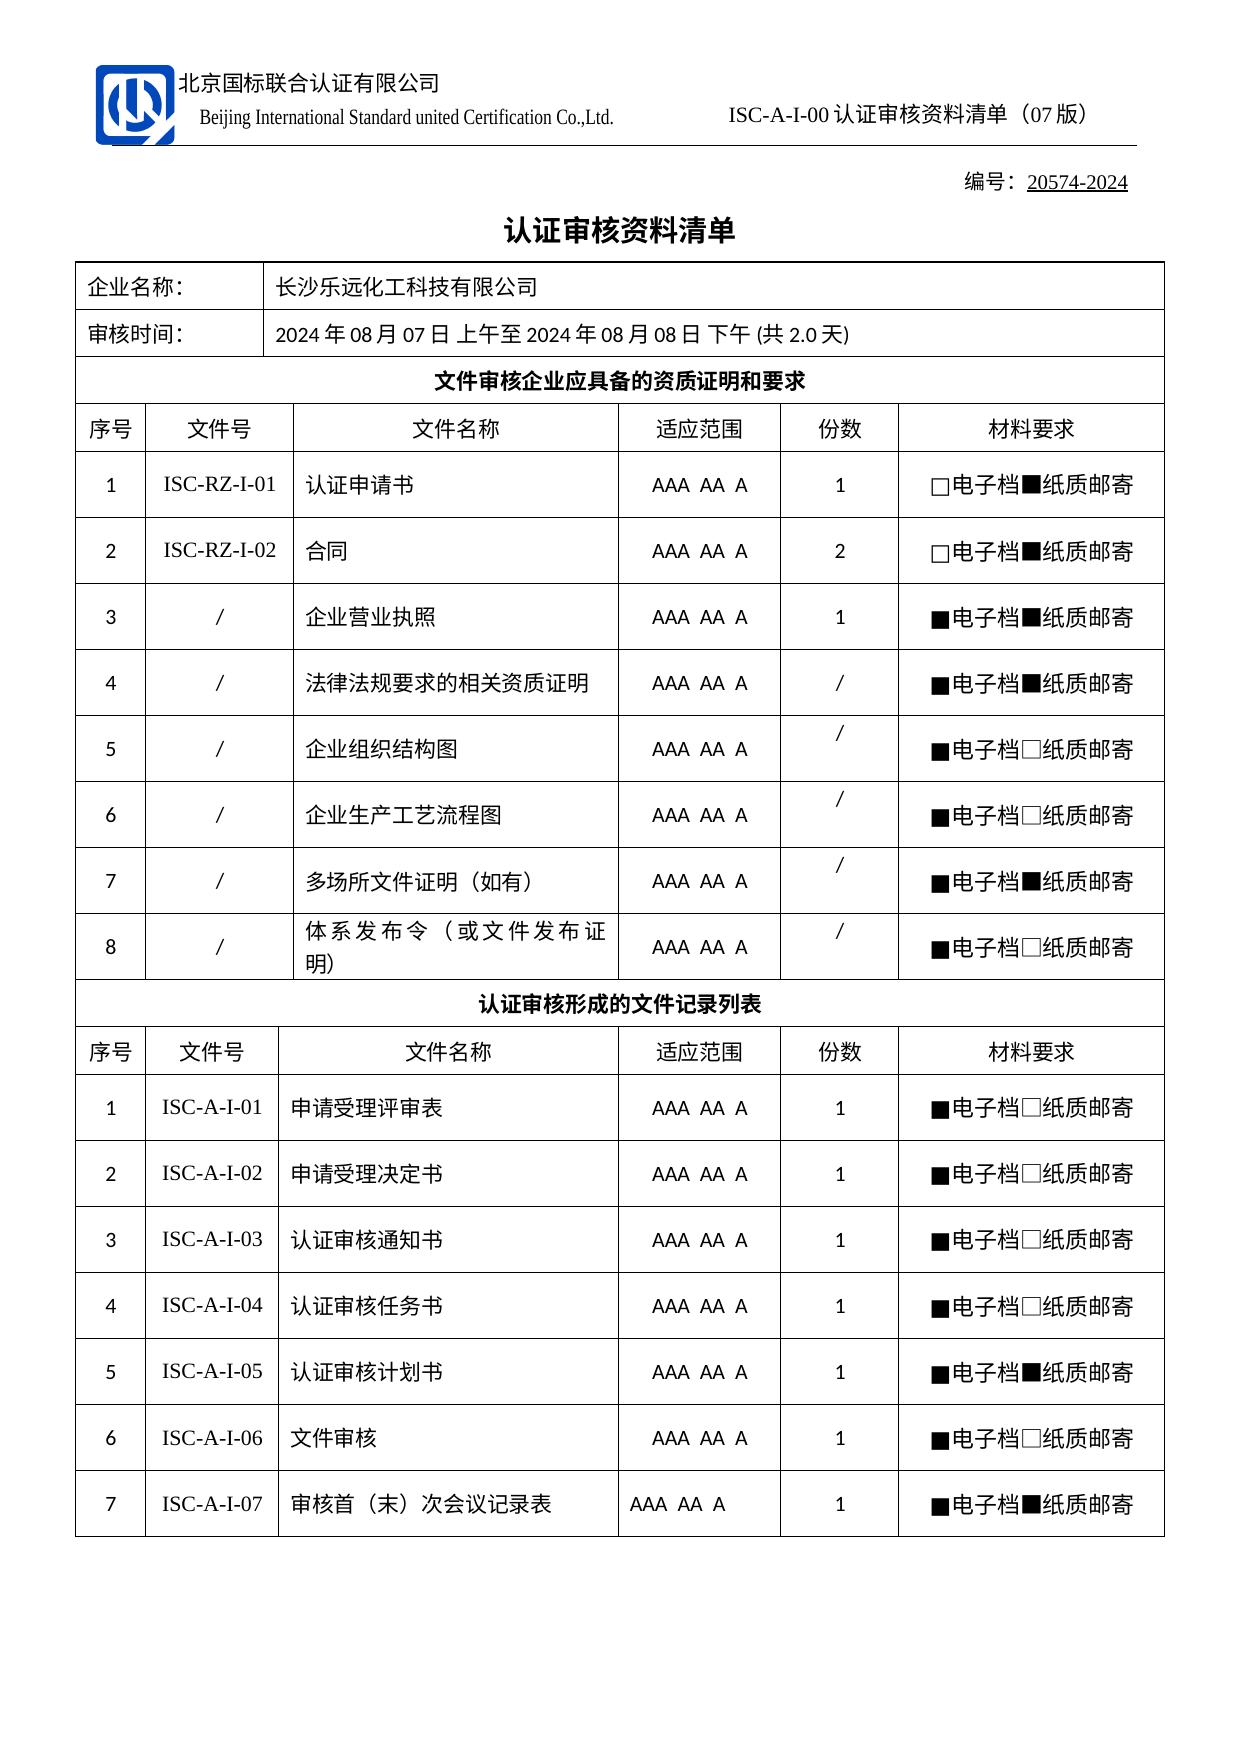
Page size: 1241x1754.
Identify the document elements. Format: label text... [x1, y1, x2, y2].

table_cell 申请受理决定书 [279, 1141, 618, 1206]
table_cell □电子档■纸质邮寄 [899, 518, 1164, 583]
table_cell □电子档■纸质邮寄 [899, 452, 1164, 517]
table_cell / [146, 584, 293, 649]
table_cell ISC-A-I-05 [146, 1339, 278, 1404]
table_cell 认证审核计划书 [279, 1339, 618, 1404]
table_cell 文件号 [146, 404, 293, 451]
table_cell ■电子档■纸质邮寄 [899, 1471, 1164, 1536]
table_cell 法律法规要求的相关资质证明 [294, 650, 618, 715]
table_cell ISC-A-I-06 [146, 1405, 278, 1470]
table_cell ISC-A-I-02 [146, 1141, 278, 1206]
table_cell 1 [76, 1075, 145, 1139]
table_cell AAA AA A [619, 584, 780, 649]
table_cell 序号 [76, 1027, 145, 1073]
table_cell 3 [76, 584, 145, 649]
table_cell / [146, 650, 293, 715]
table_cell AAA AA A [619, 1207, 780, 1272]
table_cell ISC-A-I-04 [146, 1273, 278, 1338]
table_cell AAA AA A [619, 518, 780, 583]
text 认证审核资料清单 [112, 196, 1128, 261]
table_cell / [146, 716, 293, 781]
table_header 长沙乐远化工科技有限公司 [264, 263, 1164, 309]
table_cell 1 [781, 1141, 898, 1206]
table_cell 审核时间： [76, 310, 263, 356]
table_cell ISC-A-I-03 [146, 1207, 278, 1272]
table_cell 7 [76, 1471, 145, 1536]
table_cell 1 [781, 1339, 898, 1404]
table_cell 1 [781, 584, 898, 649]
table_cell 文件审核 [279, 1405, 618, 1470]
table_cell ■电子档■纸质邮寄 [899, 848, 1164, 913]
table_cell / [781, 650, 898, 715]
table_cell 7 [76, 848, 145, 913]
table_cell 1 [781, 1075, 898, 1139]
table_cell 适应范围 [619, 404, 780, 451]
table_cell 企业组织结构图 [294, 716, 618, 781]
table_cell 5 [76, 716, 145, 781]
table_cell / [146, 914, 293, 979]
table_cell ■电子档■纸质邮寄 [899, 1339, 1164, 1404]
table_cell ■电子档□纸质邮寄 [899, 1405, 1164, 1470]
table_cell AAA AA A [619, 1273, 780, 1338]
table_cell ■电子档■纸质邮寄 [899, 584, 1164, 649]
table_cell 材料要求 [899, 404, 1164, 451]
table_cell 6 [76, 1405, 145, 1470]
table_cell / [781, 782, 898, 847]
table_cell 认证审核任务书 [279, 1273, 618, 1338]
table_cell / [146, 848, 293, 913]
table_cell 1 [781, 1273, 898, 1338]
table_cell ISC-RZ-I-01 [146, 452, 293, 517]
table_cell 1 [76, 452, 145, 517]
table_cell ■电子档□纸质邮寄 [899, 1141, 1164, 1206]
table_cell 1 [781, 1405, 898, 1470]
table_cell AAA AA A [619, 1075, 780, 1139]
table_cell 合同 [294, 518, 618, 583]
table_cell / [781, 848, 898, 913]
table_cell AAA AA A [619, 848, 780, 913]
table_cell 4 [76, 650, 145, 715]
table_cell 文件审核企业应具备的资质证明和要求 [76, 357, 1164, 403]
table_cell 体系发布令（或文件发布证明） [294, 914, 618, 979]
table_cell 审核首（末）次会议记录表 [279, 1471, 618, 1536]
text 编号：20574-2024 [112, 164, 1128, 196]
table_header 企业名称： [76, 263, 263, 309]
table_cell 2 [76, 1141, 145, 1206]
table_cell 文件名称 [279, 1027, 618, 1073]
table_cell 企业生产工艺流程图 [294, 782, 618, 847]
table_cell 份数 [781, 404, 898, 451]
table_cell 认证申请书 [294, 452, 618, 517]
table_cell 认证审核形成的文件记录列表 [76, 980, 1164, 1026]
table_cell 多场所文件证明（如有） [294, 848, 618, 913]
table_cell 2024年08月07日 上午至2024年08月08日 下午 (共2.0天) [264, 310, 1164, 356]
table_cell AAA AA A [619, 1339, 780, 1404]
table_cell AAA AA A [619, 1405, 780, 1470]
table_cell 8 [76, 914, 145, 979]
table_cell ■电子档□纸质邮寄 [899, 782, 1164, 847]
table_cell / [781, 716, 898, 781]
table_cell ■电子档□纸质邮寄 [899, 1075, 1164, 1139]
table_cell AAA AA A [619, 1141, 780, 1206]
table_cell / [146, 782, 293, 847]
table_cell 材料要求 [899, 1027, 1164, 1073]
table_cell 4 [76, 1273, 145, 1338]
table_cell ISC-RZ-I-02 [146, 518, 293, 583]
table_cell 2 [76, 518, 145, 583]
table_cell ■电子档□纸质邮寄 [899, 914, 1164, 979]
table_cell 3 [76, 1207, 145, 1272]
table_cell 文件号 [146, 1027, 278, 1073]
table_cell 份数 [781, 1027, 898, 1073]
table_cell AAA AA A [619, 782, 780, 847]
table_cell AAA AA A [619, 1471, 780, 1536]
table_cell 2 [781, 518, 898, 583]
table_cell 企业营业执照 [294, 584, 618, 649]
table_cell AAA AA A [619, 650, 780, 715]
table_cell ISC-A-I-07 [146, 1471, 278, 1536]
table_cell ■电子档■纸质邮寄 [899, 650, 1164, 715]
table_cell ■电子档□纸质邮寄 [899, 1207, 1164, 1272]
table_cell 1 [781, 1471, 898, 1536]
table_cell AAA AA A [619, 914, 780, 979]
table_cell ISC-A-I-01 [146, 1075, 278, 1139]
table_cell AAA AA A [619, 716, 780, 781]
table_cell ■电子档□纸质邮寄 [899, 716, 1164, 781]
table_cell 1 [781, 452, 898, 517]
table_cell 5 [76, 1339, 145, 1404]
table_cell 6 [76, 782, 145, 847]
table_cell 适应范围 [619, 1027, 780, 1073]
table_cell 申请受理评审表 [279, 1075, 618, 1139]
table_cell 序号 [76, 404, 145, 451]
picture [95, 65, 175, 145]
table_cell ■电子档□纸质邮寄 [899, 1273, 1164, 1338]
table_cell 文件名称 [294, 404, 618, 451]
table_cell 认证审核通知书 [279, 1207, 618, 1272]
table_cell AAA AA A [619, 452, 780, 517]
table_cell / [781, 914, 898, 979]
table_cell 1 [781, 1207, 898, 1272]
